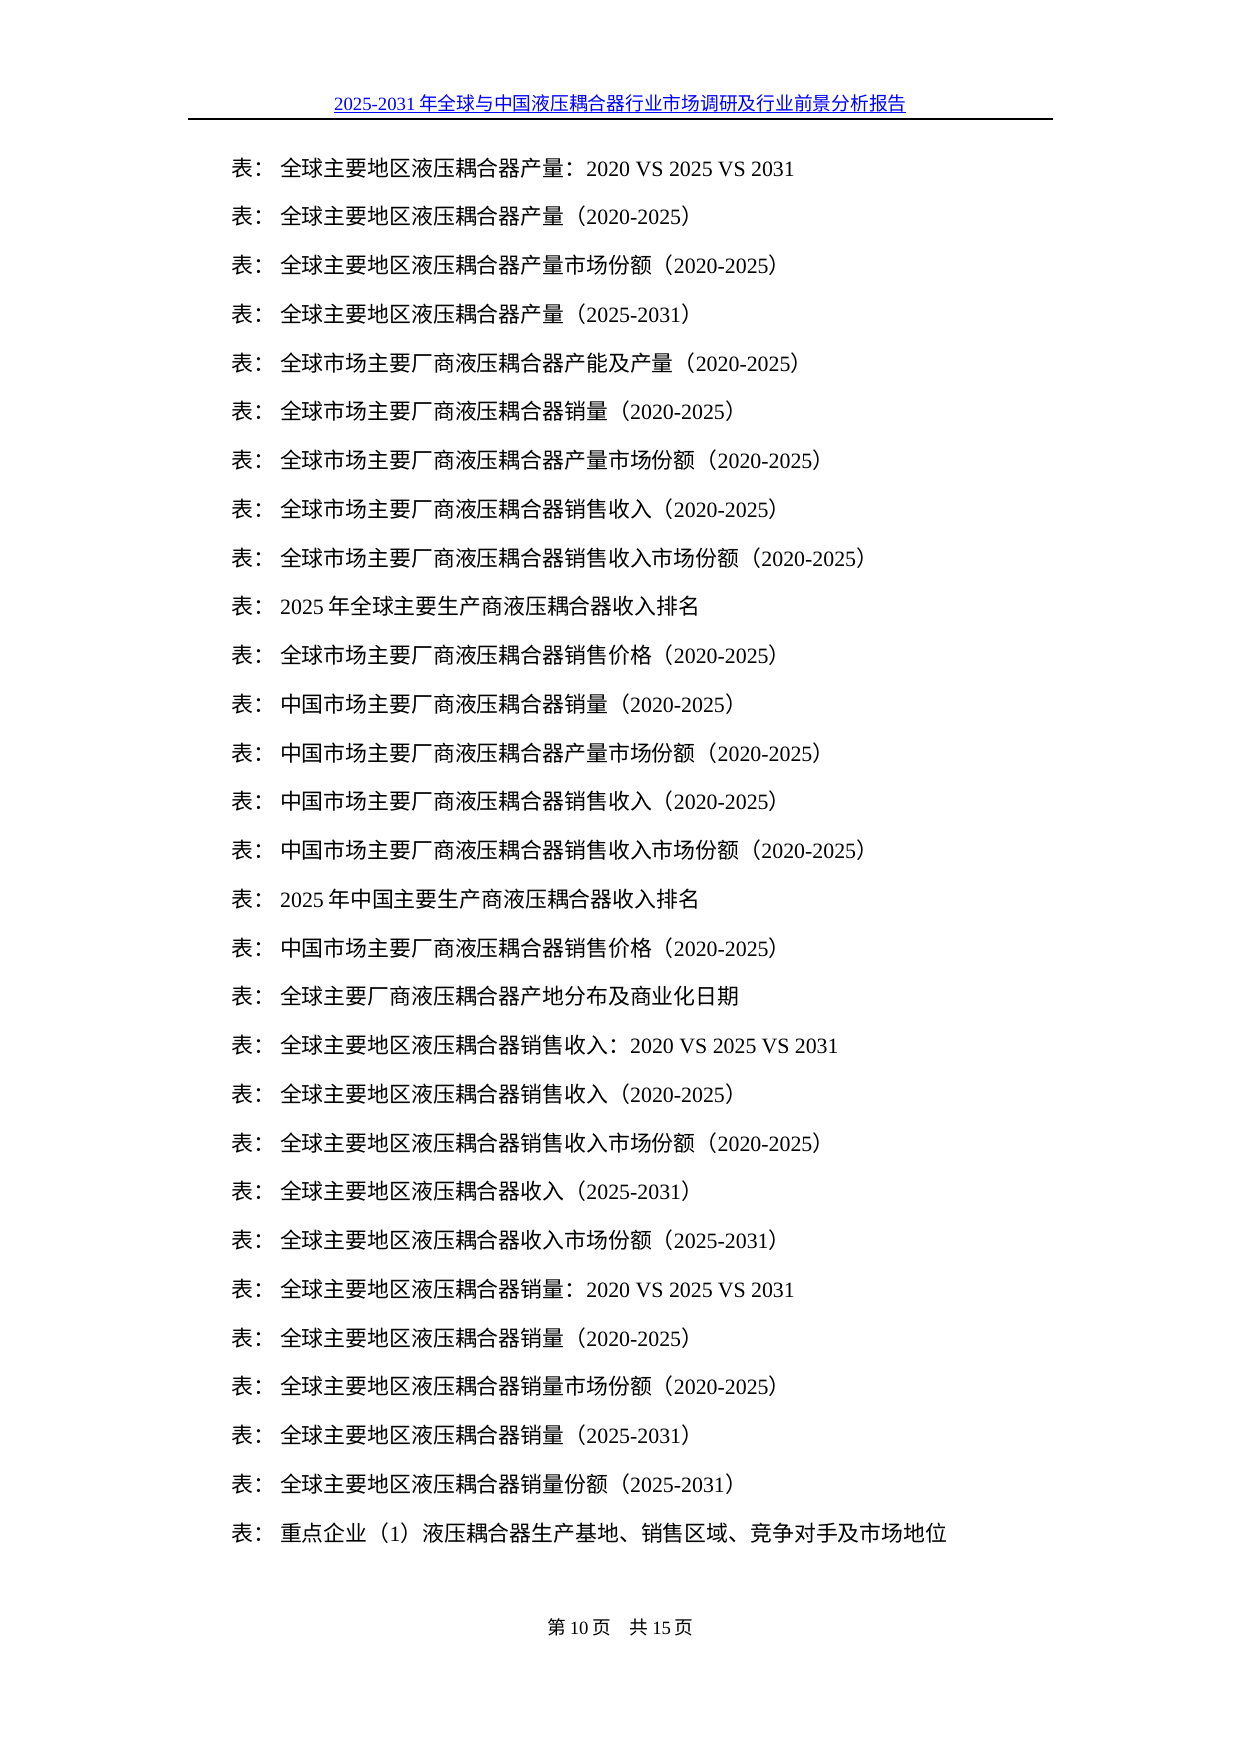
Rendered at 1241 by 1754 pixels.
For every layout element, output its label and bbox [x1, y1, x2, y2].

text [187, 150, 1053, 1548]
